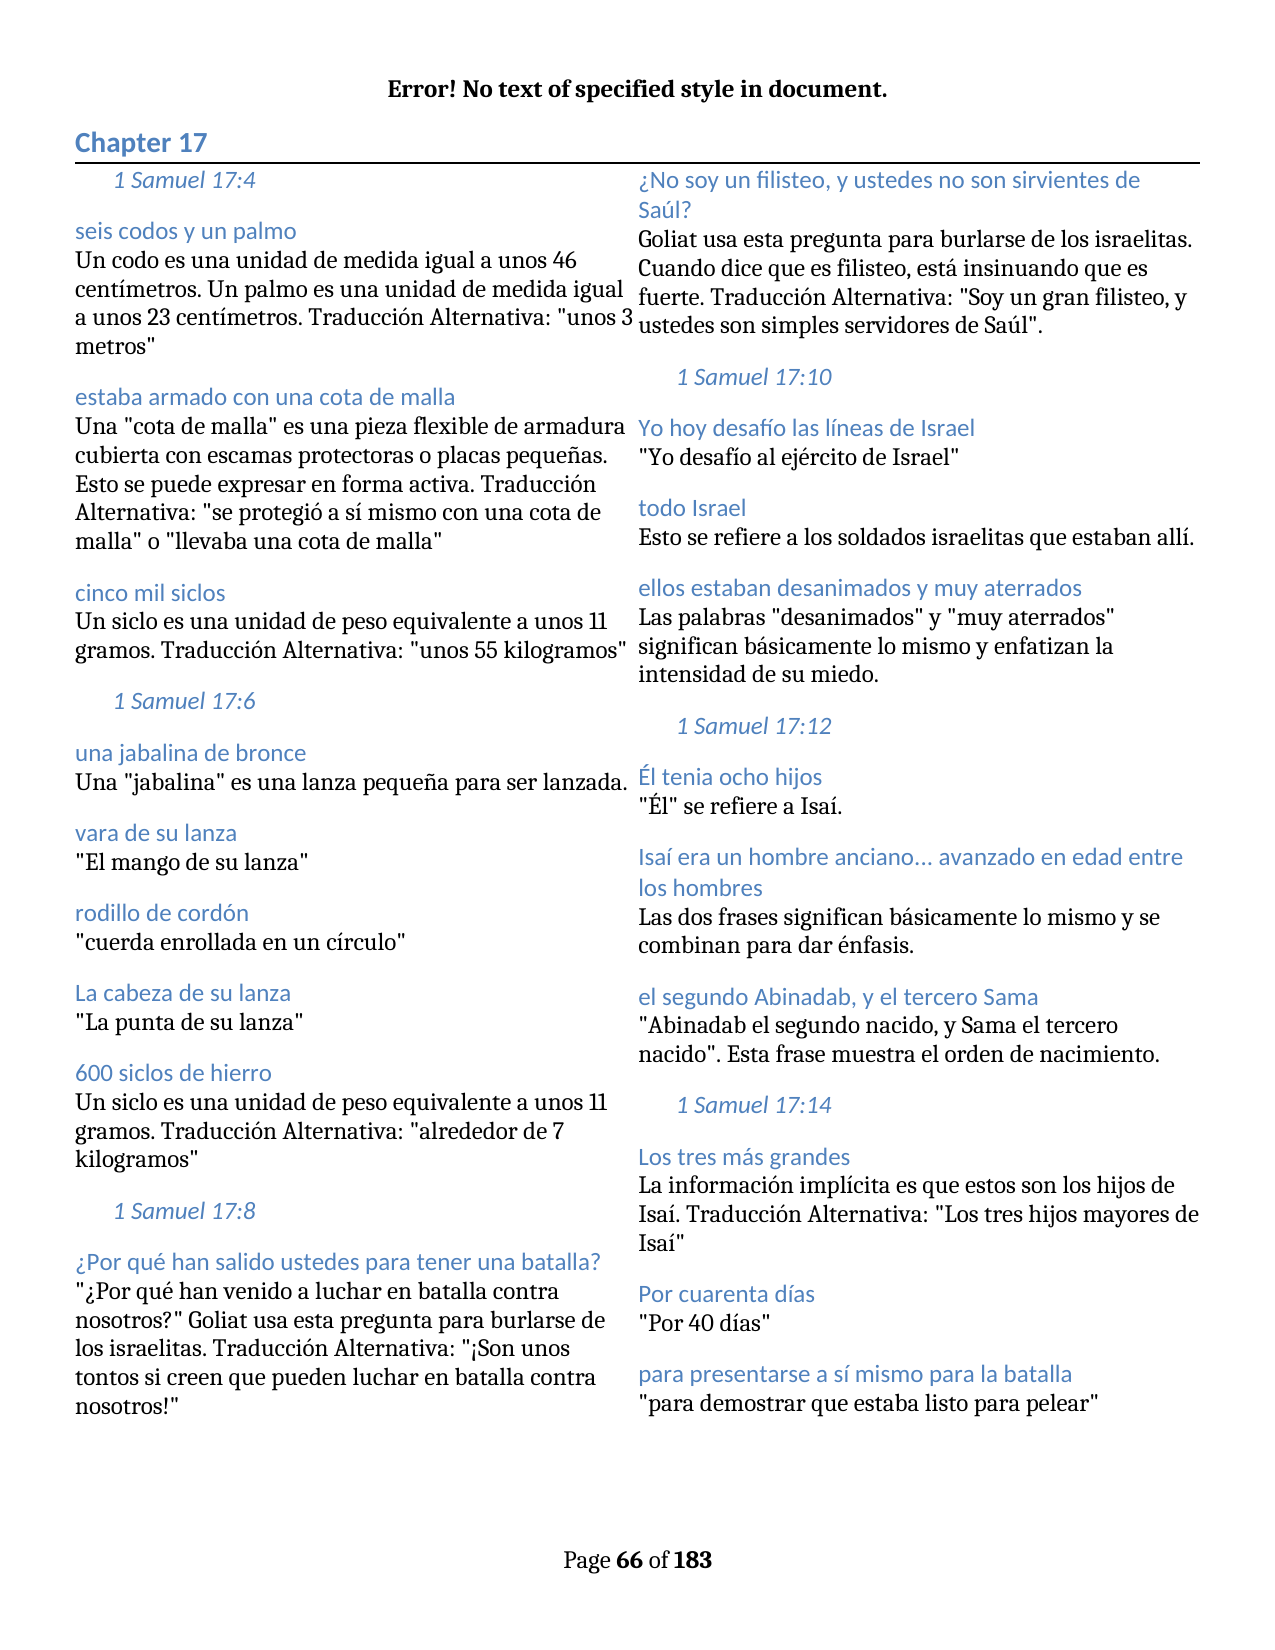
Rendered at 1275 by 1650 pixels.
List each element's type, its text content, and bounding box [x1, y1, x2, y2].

text Esto se refiere a los soldados israelitas que estaban allí. [638, 523, 1200, 551]
subtitle 1 Samuel 17:14 [638, 1089, 1200, 1120]
subtitle 600 siclos de hierro [75, 1057, 637, 1088]
subtitle Isaí era un hombre anciano... avanzado en edad entre los hombres [638, 841, 1200, 902]
subtitle 1 Samuel 17:10 [638, 361, 1200, 391]
subtitle Los tres más grandes [638, 1141, 1200, 1171]
subtitle La cabeza de su lanza [75, 977, 637, 1008]
text Un siclo es una unidad de peso equivalente a unos 11 gramos. Traducción Alternativa: "alrededor de 7 kilogramos" [75, 1088, 637, 1174]
subtitle 1 Samuel 17:4 [75, 164, 637, 194]
text "Abinadab el segundo nacido, y Sama el tercero nacido". Esta frase muestra el orden de nacimiento. [638, 1011, 1200, 1069]
subtitle vara de su lanza [75, 817, 637, 847]
text "Por 40 días" [638, 1309, 1200, 1338]
subtitle Por cuarenta días [638, 1278, 1200, 1309]
text "¿Por qué han venido a luchar en batalla contra nosotros?" Goliat usa esta pregunta para burlarse de los israelitas. Traducción Alternativa: "¡Son unos tontos si creen que pueden luchar en batalla contra nosotros!" [75, 1277, 637, 1421]
subtitle ¿No soy un filisteo, y ustedes no son sirvientes de Saúl? [638, 164, 1200, 225]
subtitle 1 Samuel 17:12 [638, 710, 1200, 740]
subtitle seis codos y un palmo [75, 215, 637, 246]
text Una "jabalina" es una lanza pequeña para ser lanzada. [75, 767, 637, 796]
text "para demostrar que estaba listo para pelear" [638, 1389, 1200, 1418]
text La información implícita es que estos son los hijos de Isaí. Traducción Alternativa: "Los tres hijos mayores de Isaí" [638, 1171, 1200, 1258]
subtitle Yo hoy desafío las líneas de Israel [638, 412, 1200, 443]
subtitle una jabalina de bronce [75, 737, 637, 767]
text Las dos frases significan básicamente lo mismo y se combinan para dar énfasis. [638, 902, 1200, 960]
text Un codo es una unidad de medida igual a unos 46 centímetros. Un palmo es una unidad de medida igual a unos 23 centímetros. Traducción Alternativa: "unos 3 metros" [75, 246, 637, 361]
text Un siclo es una unidad de peso equivalente a unos 11 gramos. Traducción Alternativa: "unos 55 kilogramos" [75, 607, 637, 665]
subtitle Chapter 17 [75, 124, 1200, 162]
subtitle cinco mil siclos [75, 577, 637, 607]
text Las palabras "desanimados" y "muy aterrados" significan básicamente lo mismo y enfatizan la intensidad de su miedo. [638, 603, 1200, 689]
subtitle ¿Por qué han salido ustedes para tener una batalla? [75, 1246, 637, 1277]
text "Yo desafío al ejército de Israel" [638, 443, 1200, 471]
text Goliat usa esta pregunta para burlarse de los israelitas. Cuando dice que es filisteo, está insinuando que es fuerte. Traducción Alternativa: "Soy un gran filisteo, y ustedes son simples servidores de Saúl". [638, 225, 1200, 340]
text Una "cota de malla" es una pieza flexible de armadura cubierta con escamas protectoras o placas pequeñas. Esto se puede expresar en forma activa. Traducción Alternativa: "se protegió a sí mismo con una cota de malla" o "llevaba una cota de malla" [75, 412, 637, 556]
subtitle 1 Samuel 17:6 [75, 686, 637, 716]
subtitle estaba armado con una cota de malla [75, 382, 637, 412]
text "Él" se refiere a Isaí. [638, 792, 1200, 821]
subtitle el segundo Abinadab, y el tercero Sama [638, 981, 1200, 1011]
subtitle para presentarse a sí mismo para la batalla [638, 1359, 1200, 1389]
subtitle Él tenia ocho hijos [638, 761, 1200, 792]
subtitle 1 Samuel 17:8 [75, 1195, 637, 1225]
subtitle todo Israel [638, 492, 1200, 523]
subtitle ellos estaban desanimados y muy aterrados [638, 572, 1200, 603]
text "cuerda enrollada en un círculo" [75, 928, 637, 956]
text "El mango de su lanza" [75, 847, 637, 876]
subtitle rodillo de cordón [75, 897, 637, 928]
text "La punta de su lanza" [75, 1008, 637, 1036]
